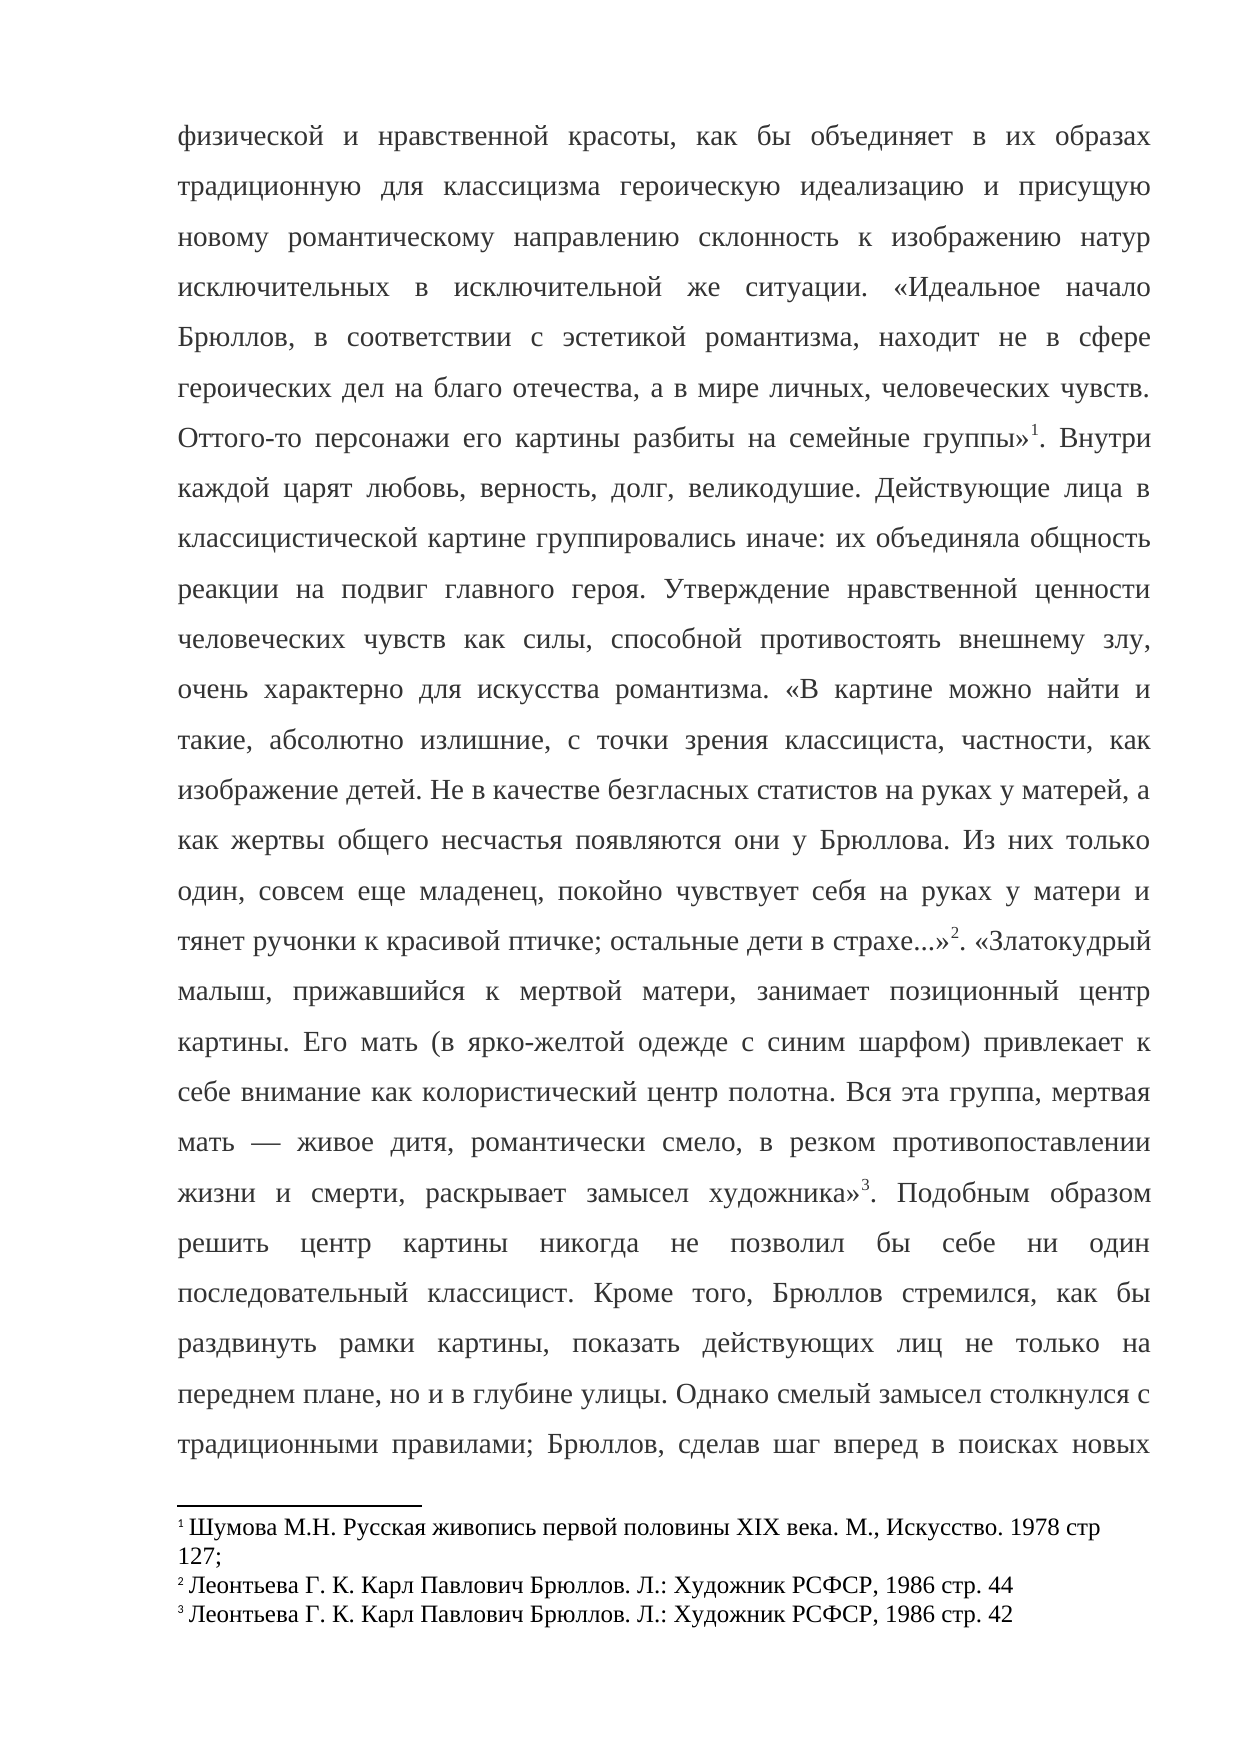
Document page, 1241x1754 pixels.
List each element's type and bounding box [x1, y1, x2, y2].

text [177, 118, 1152, 1460]
